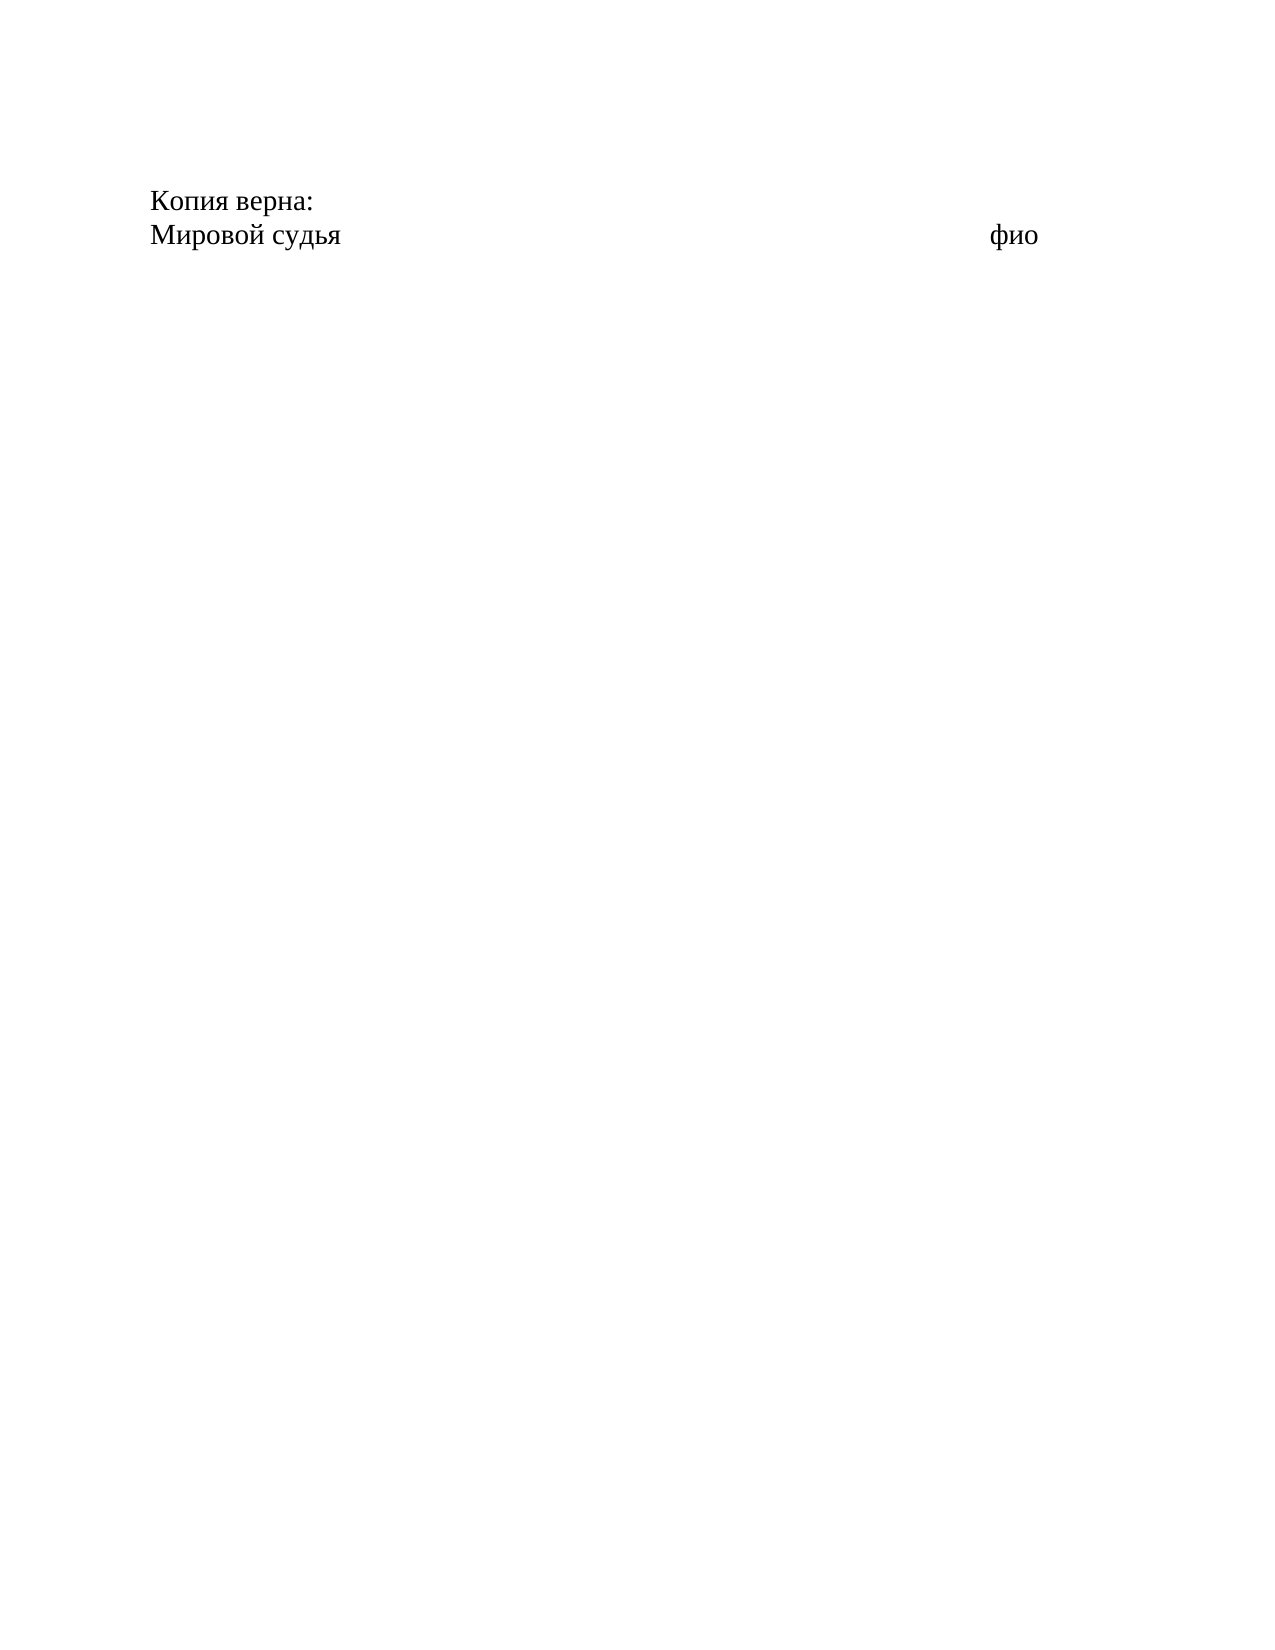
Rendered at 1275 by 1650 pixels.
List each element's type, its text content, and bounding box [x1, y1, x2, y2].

text Мировой судья фио [150, 217, 1125, 251]
text Копия верна: [150, 183, 1125, 217]
